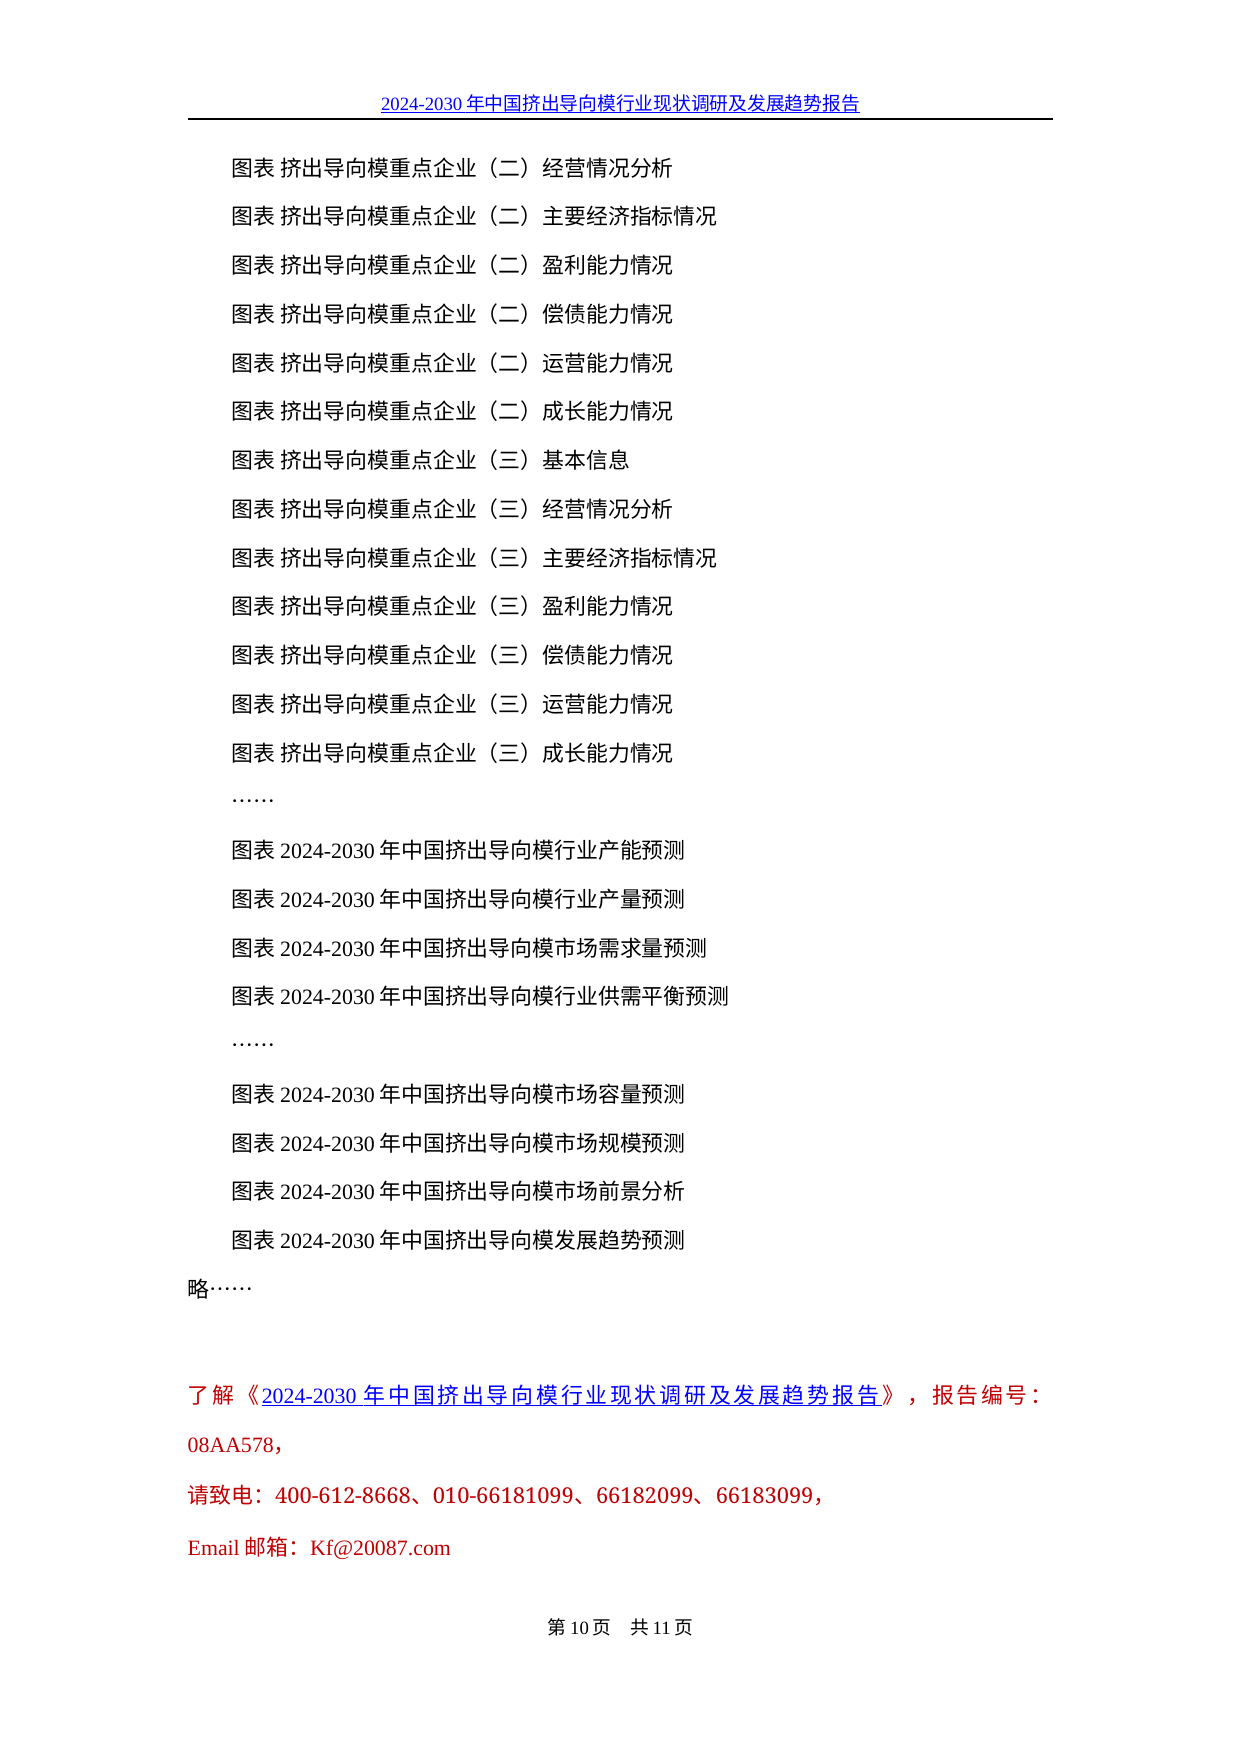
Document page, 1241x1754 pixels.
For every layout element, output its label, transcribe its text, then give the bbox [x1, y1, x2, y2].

text 请致电：400-612-8668、010-66181099、66182099、66183099， [187, 1478, 1053, 1511]
text 了解《2024-2030年中国挤出导向模行业现状调研及发展趋势报告》，报告编号：08AA578， [187, 1378, 1053, 1459]
text Email邮箱：Kf@20087.com [187, 1530, 1053, 1562]
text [187, 150, 1053, 1304]
